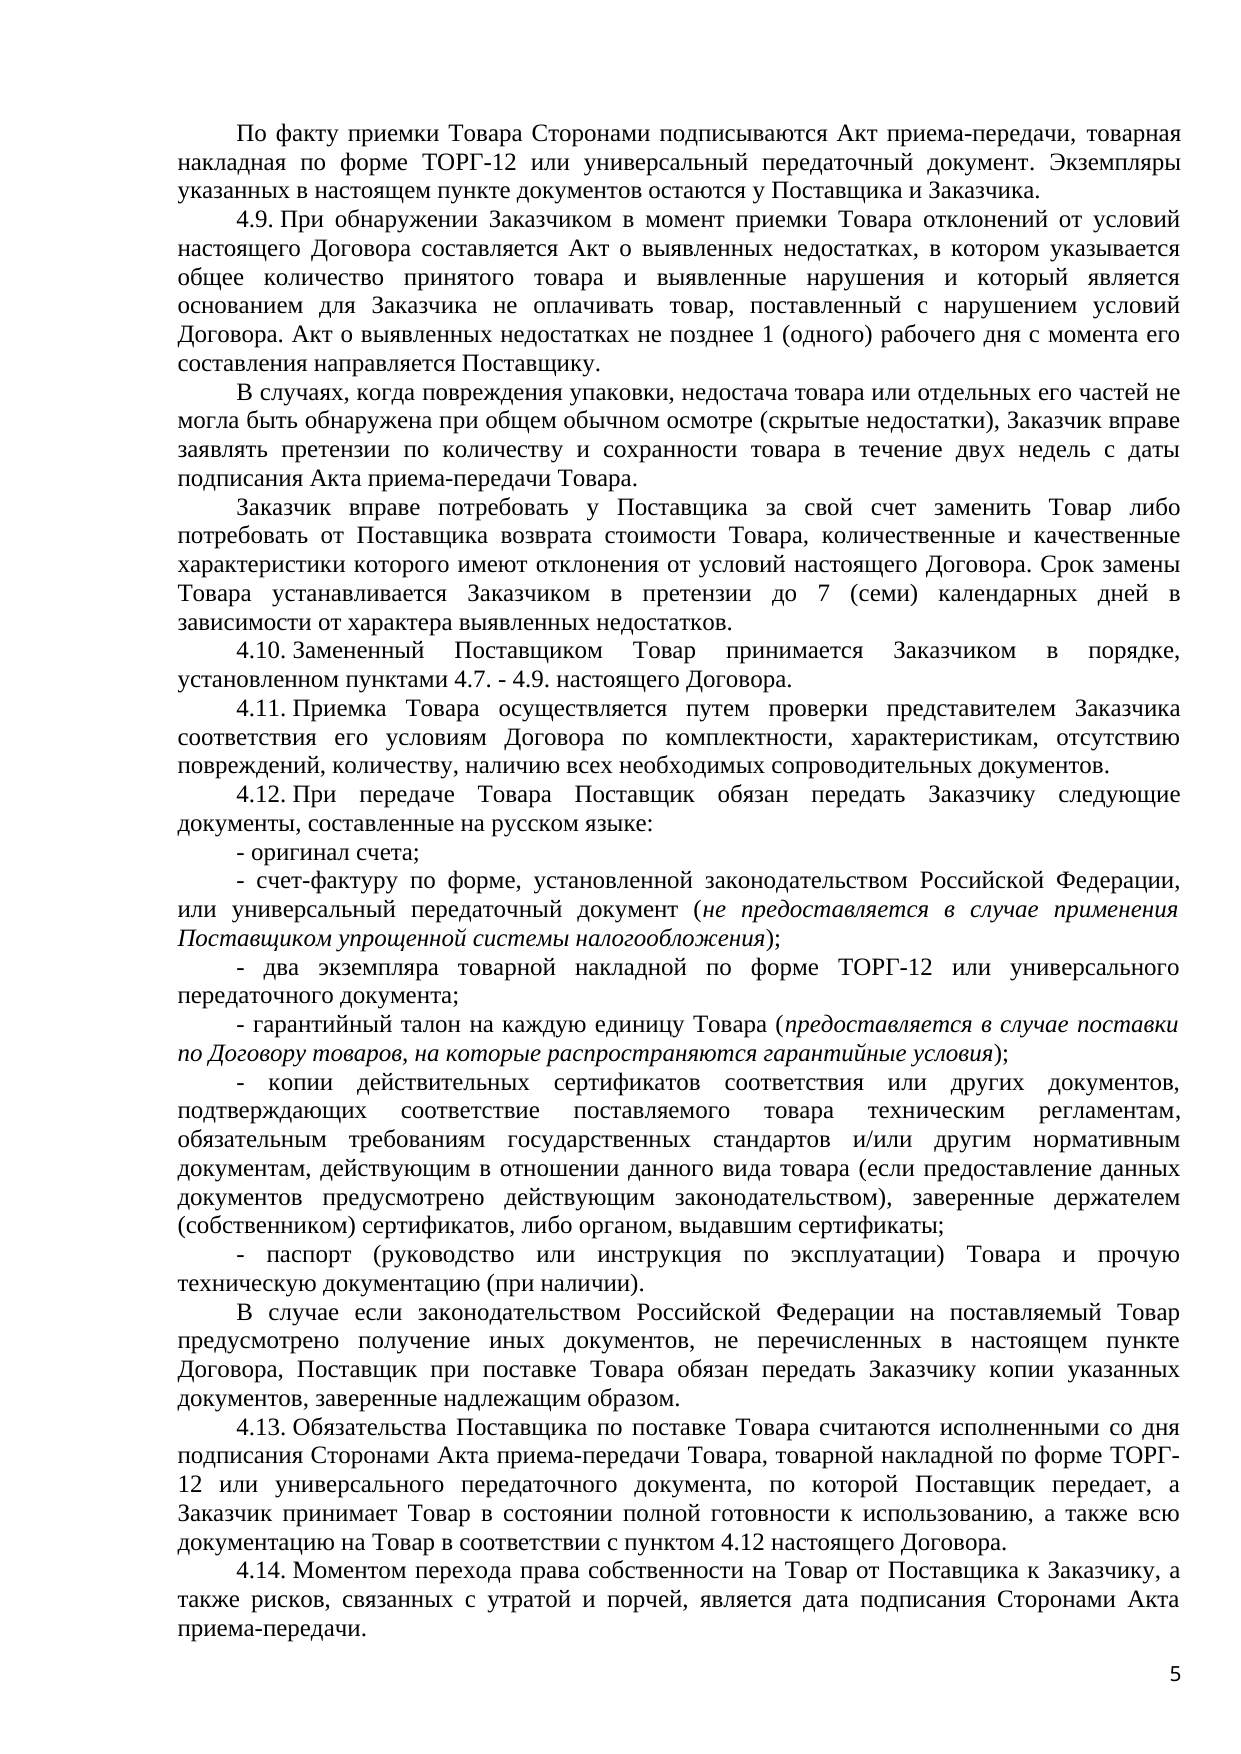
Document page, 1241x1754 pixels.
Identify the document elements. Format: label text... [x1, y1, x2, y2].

text - оригинал счета; [177, 837, 1181, 866]
text В случае если законодательством Российской Федерации на поставляемый Товар предусмотрено получение иных документов, не перечисленных в настоящем пункте Договора, Поставщик при поставке Товара обязан передать Заказчику копии указанных документов, заверенные надлежащим образом. [177, 1297, 1181, 1412]
text - копии действительных сертификатов соответствия или других документов, подтверждающих соответствие поставляемого товара техническим регламентам, обязательным требованиям государственных стандартов и/или другим нормативным документам, действующим в отношении данного вида товара (если предоставление данных документов предусмотрено действующим законодательством), заверенные держателем (собственником) сертификатов, либо органом, выдавшим сертификаты; [177, 1067, 1181, 1239]
text 4.11. Приемка Товара осуществляется путем проверки представителем Заказчика соответствия его условиям Договора по комплектности, характеристикам, отсутствию повреждений, количеству, наличию всех необходимых сопроводительных документов. [177, 693, 1181, 779]
text 4.9. При обнаружении Заказчиком в момент приемки Товара отклонений от условий настоящего Договора составляется Акт о выявленных недостатках, в котором указывается общее количество принятого товара и выявленные нарушения и который является основанием для Заказчика не оплачивать товар, поставленный с нарушением условий Договора. Акт о выявленных недостатках не позднее 1 (одного) рабочего дня с момента его составления направляется Поставщику. [177, 204, 1181, 377]
text Заказчик вправе потребовать у Поставщика за свой счет заменить Товар либо потребовать от Поставщика возврата стоимости Товара, количественные и качественные характеристики которого имеют отклонения от условий настоящего Договора. Срок замены Товара устанавливается Заказчиком в претензии до 7 (семи) календарных дней в зависимости от характера выявленных недостатков. [177, 492, 1181, 636]
text - два экземпляра товарной накладной по форме ТОРГ-12 или универсального передаточного документа; [177, 952, 1181, 1009]
text По факту приемки Товара Сторонами подписываются Акт приема-передачи, товарная накладная по форме ТОРГ-12 или универсальный передаточный документ. Экземпляры указанных в настоящем пункте документов остаются у Поставщика и Заказчика. [177, 118, 1181, 204]
text 4.12. При передаче Товара Поставщик обязан передать Заказчику следующие документы, составленные на русском языке: [177, 779, 1181, 837]
text 4.13. Обязательства Поставщика по поставке Товара считаются исполненными со дня подписания Сторонами Акта приема-передачи Товара, товарной накладной по форме ТОРГ-12 или универсального передаточного документа, по которой Поставщик передает, а Заказчик принимает Товар в состоянии полной готовности к использованию, а также всю документацию на Товар в соответствии с пунктом 4.12 настоящего Договора. [177, 1412, 1181, 1556]
text 4.10. Замененный Поставщиком Товар принимается Заказчиком в порядке, установленном пунктами 4.7. - 4.9. настоящего Договора. [177, 636, 1181, 693]
text - паспорт (руководство или инструкция по эксплуатации) Товара и прочую техническую документацию (при наличии). [177, 1239, 1181, 1297]
text - гарантийный талон на каждую единицу Товара (предоставляется в случае поставки по Договору товаров, на которые распространяются гарантийные условия); [177, 1009, 1181, 1067]
text - счет-фактуру по форме, установленной законодательством Российской Федерации, или универсальный передаточный документ (не предоставляется в случае применения Поставщиком упрощенной системы налогообложения); [177, 866, 1181, 952]
text 4.14. Моментом перехода права собственности на Товар от Поставщика к Заказчику, а также рисков, связанных с утратой и порчей, является дата подписания Сторонами Акта приема-передачи. [177, 1556, 1181, 1642]
text В случаях, когда повреждения упаковки, недостача товара или отдельных его частей не могла быть обнаружена при общем обычном осмотре (скрытые недостатки), Заказчик вправе заявлять претензии по количеству и сохранности товара в течение двух недель с даты подписания Акта приема-передачи Товара. [177, 377, 1181, 492]
